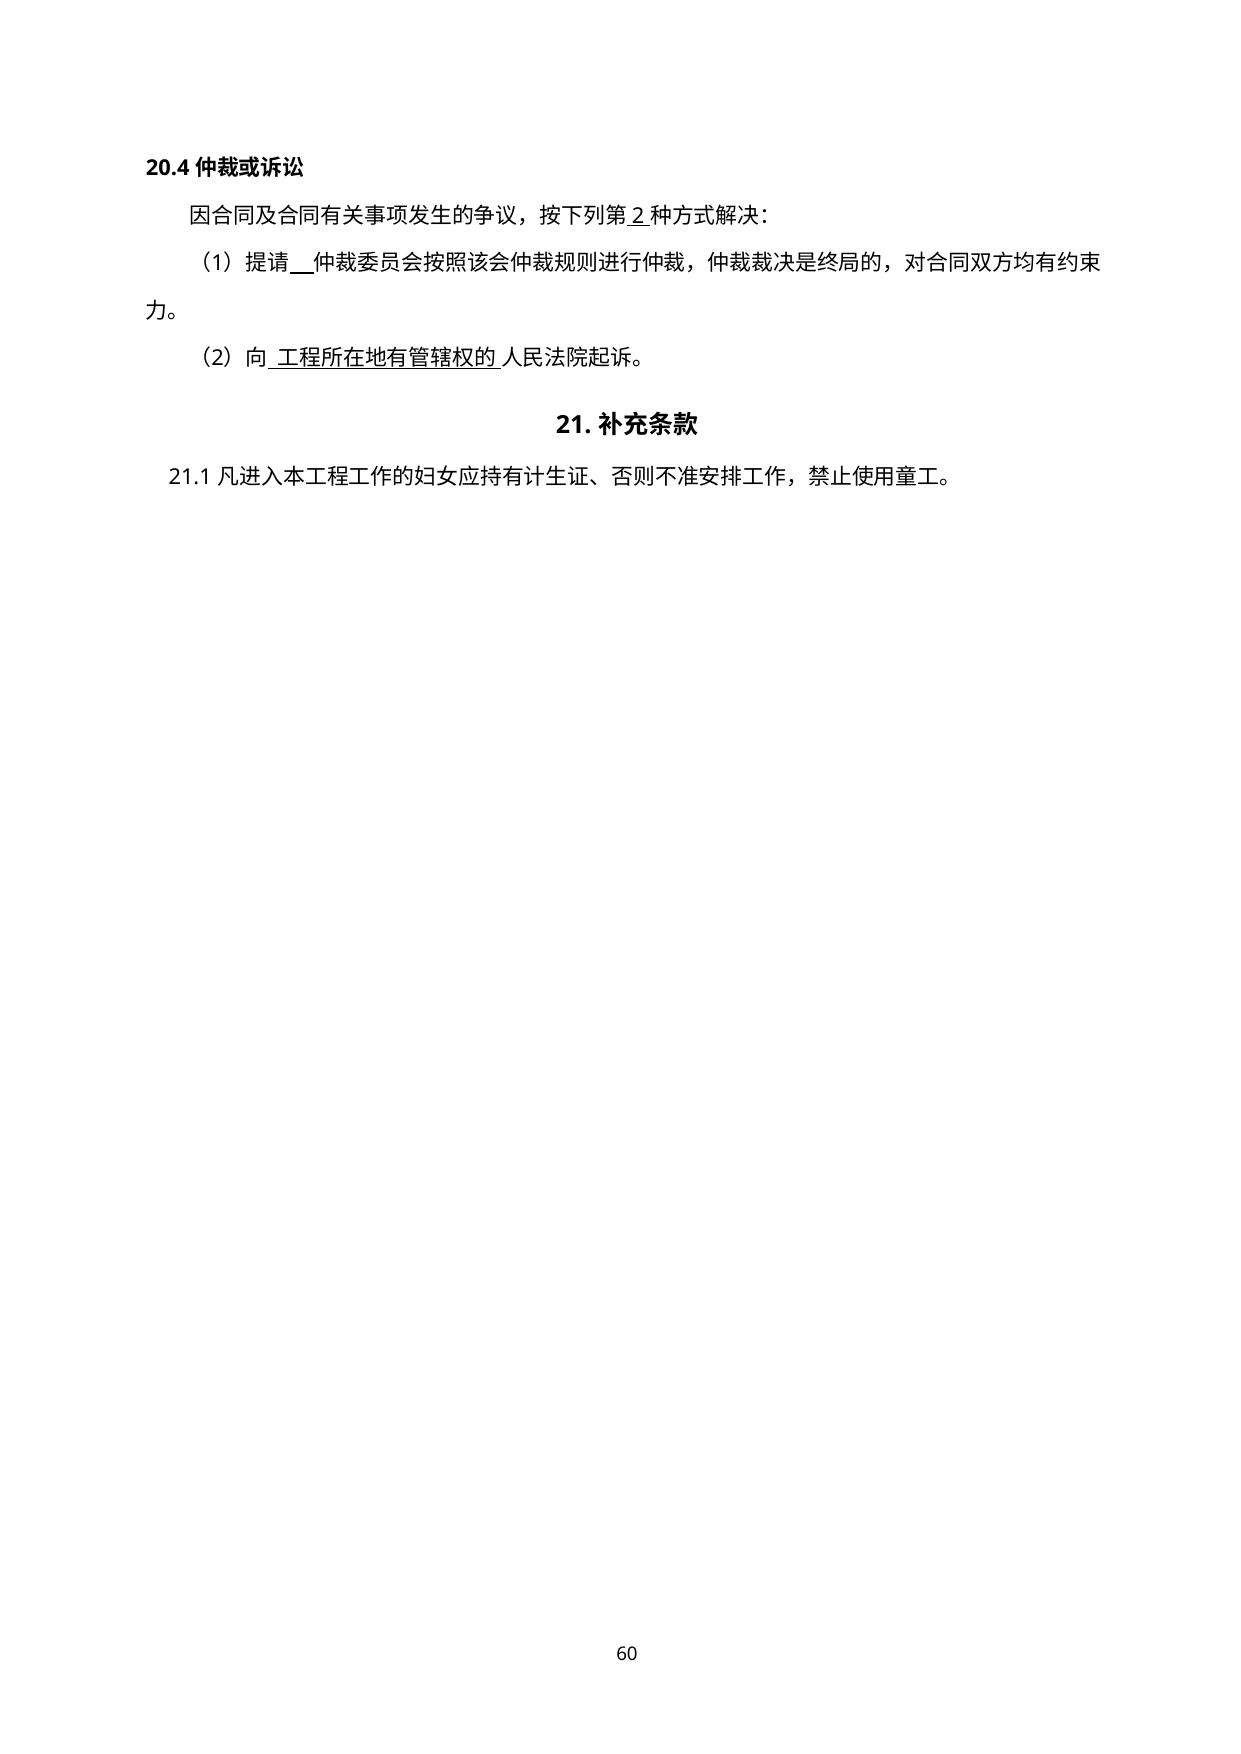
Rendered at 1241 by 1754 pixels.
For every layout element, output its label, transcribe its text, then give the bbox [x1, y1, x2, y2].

text （2）向 工程所在地有管辖权的 人民法院起诉。 [146, 340, 1108, 372]
text 因合同及合同有关事项发生的争议，按下列第 2 种方式解决： [146, 198, 1108, 229]
subtitle 20.4 仲裁或诉讼 [146, 150, 1108, 182]
text （1）提请 仲裁委员会按照该会仲裁规则进行仲裁，仲裁裁决是终局的，对合同双方均有约束力。 [146, 245, 1108, 324]
text 21.1 凡进入本工程工作的妇女应持有计生证、否则不准安排工作，禁止使用童工。 [146, 459, 1108, 490]
subtitle 21. 补充条款 [146, 404, 1108, 441]
